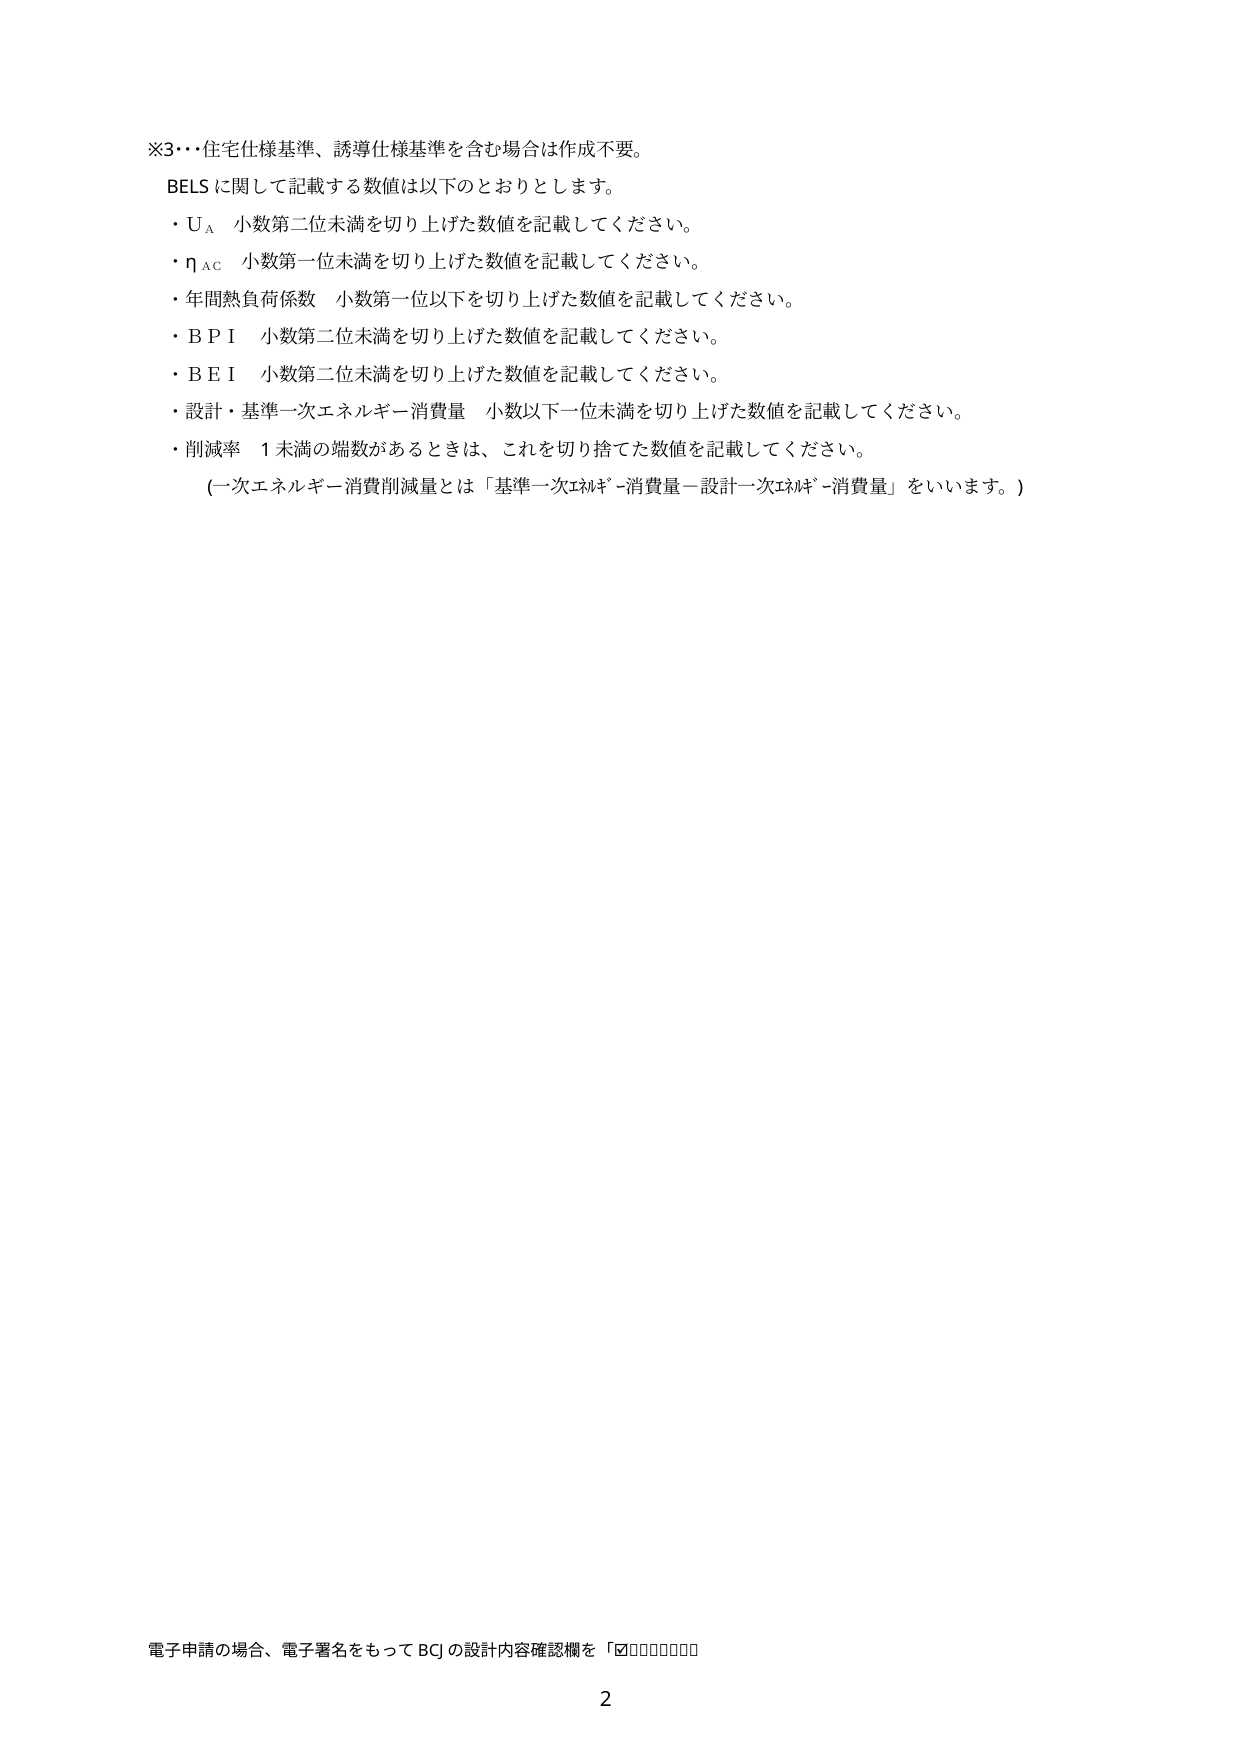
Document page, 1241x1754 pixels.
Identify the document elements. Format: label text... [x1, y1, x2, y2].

text ・ＢＰＩ 小数第二位未満を切り上げた数値を記載してください。 [148, 317, 1063, 354]
text ※3･･･住宅仕様基準、誘導仕様基準を含む場合は作成不要。 [148, 129, 1063, 167]
text (一次エネルギー消費削減量とは「基準一次ｴﾈﾙｷﾞｰ消費量－設計一次ｴﾈﾙｷﾞｰ消費量」をいいます。) [169, 467, 1063, 504]
text ・削減率 1未満の端数があるときは、これを切り捨てた数値を記載してください。 [148, 429, 1063, 467]
text ・ＵＡ 小数第二位未満を切り上げた数値を記載してください。 [148, 204, 1063, 242]
text ・ＢＥＩ 小数第二位未満を切り上げた数値を記載してください。 [148, 354, 1063, 392]
text ・設計・基準一次エネルギー消費量 小数以下一位未満を切り上げた数値を記載してください。 [148, 392, 1063, 429]
text BELSに関して記載する数値は以下のとおりとします。 [148, 167, 1063, 204]
text ・ηＡＣ 小数第一位未満を切り上げた数値を記載してください。 [148, 242, 1063, 279]
text ・年間熱負荷係数 小数第一位以下を切り上げた数値を記載してください。 [148, 279, 1063, 317]
